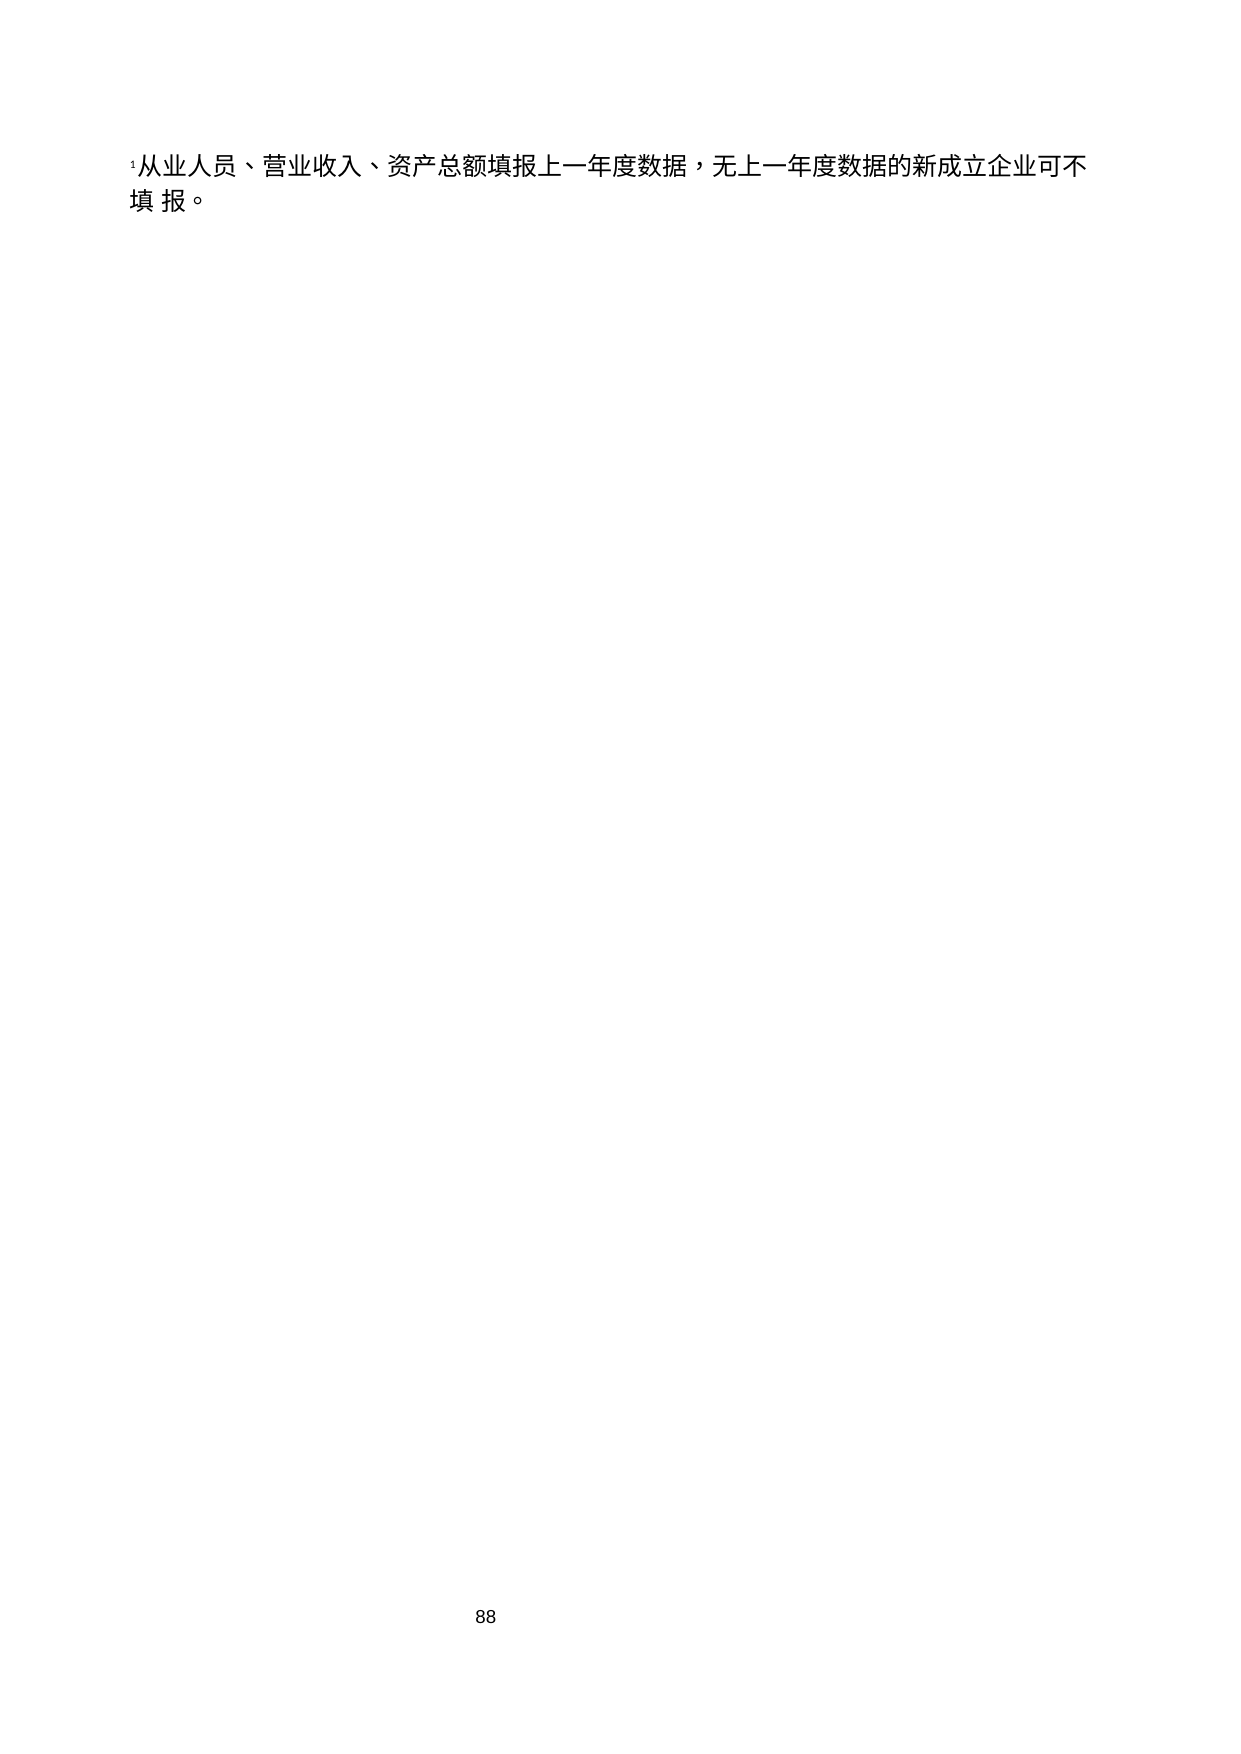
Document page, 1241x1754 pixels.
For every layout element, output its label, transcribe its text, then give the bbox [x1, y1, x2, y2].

text 1从业人员、营业收入、资产总额填报上一年度数据，无上一年度数据的新成立企业可不填 报。 [129, 149, 1110, 217]
